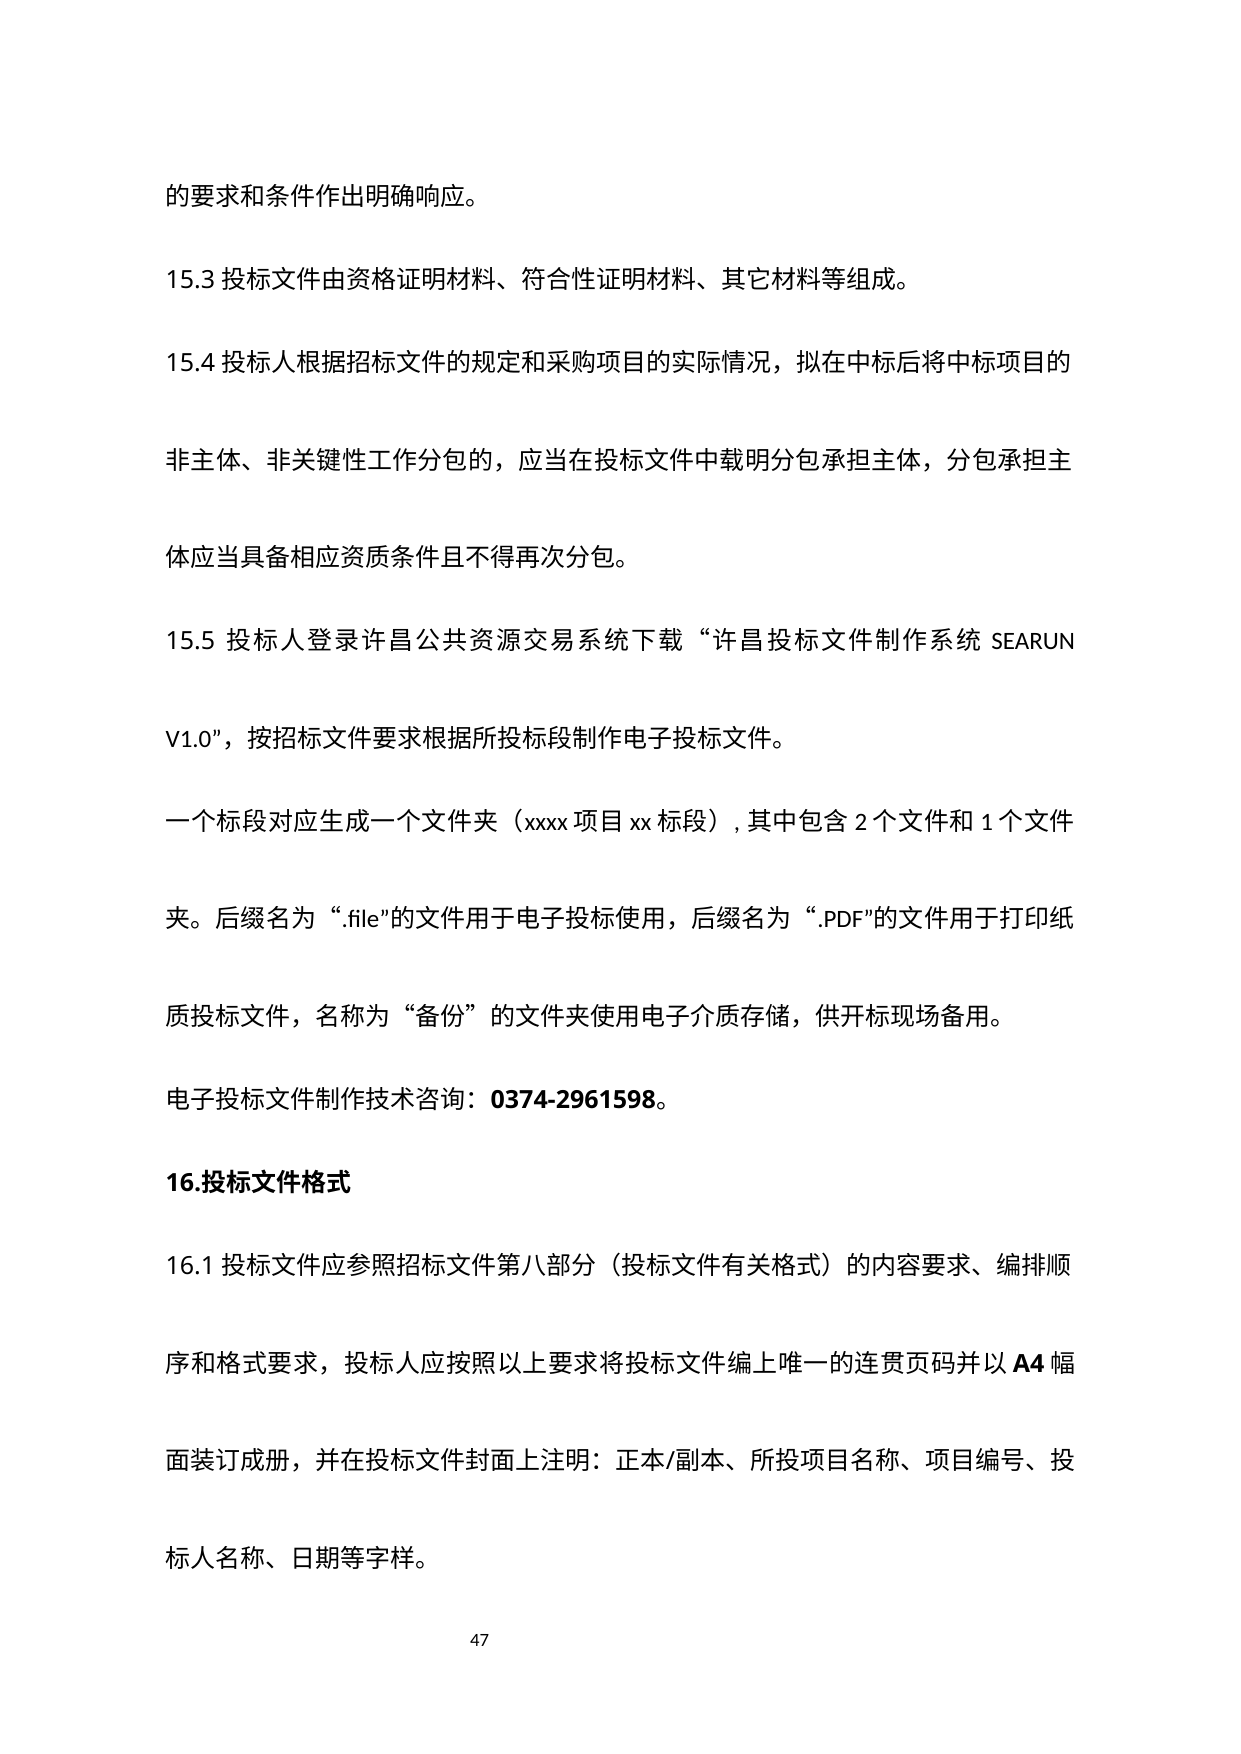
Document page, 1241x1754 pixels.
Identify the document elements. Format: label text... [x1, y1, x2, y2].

text 16.投标文件格式 [165, 1148, 1075, 1213]
text 15.4 投标人根据招标文件的规定和采购项目的实际情况，拟在中标后将中标项目的非主体、非关键性工作分包的，应当在投标文件中载明分包承担主体，分包承担主体应当具备相应资质条件且不得再次分包。 [165, 328, 1075, 588]
text 15.5 投标人登录许昌公共资源交易系统下载“许昌投标文件制作系统SEARUN V1.0”，按招标文件要求根据所投标段制作电子投标文件。 [165, 606, 1075, 769]
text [165, 162, 1075, 227]
text 一个标段对应生成一个文件夹（xxxx项目xx标段）, 其中包含2个文件和1个文件夹。后缀名为“.file”的文件用于电子投标使用，后缀名为“.PDF”的文件用于打印纸质投标文件，名称为“备份”的文件夹使用电子介质存储，供开标现场备用。 [165, 787, 1075, 1047]
text 电子投标文件制作技术咨询：0374-2961598。 [165, 1065, 1075, 1130]
text 16.1 投标文件应参照招标文件第八部分（投标文件有关格式）的内容要求、编排顺序和格式要求，投标人应按照以上要求将投标文件编上唯一的连贯页码并以A4幅面装订成册，并在投标文件封面上注明：正本/副本、所投项目名称、项目编号、投标人名称、日期等字样。 [165, 1231, 1075, 1589]
text 15.3 投标文件由资格证明材料、符合性证明材料、其它材料等组成。 [165, 245, 1075, 310]
